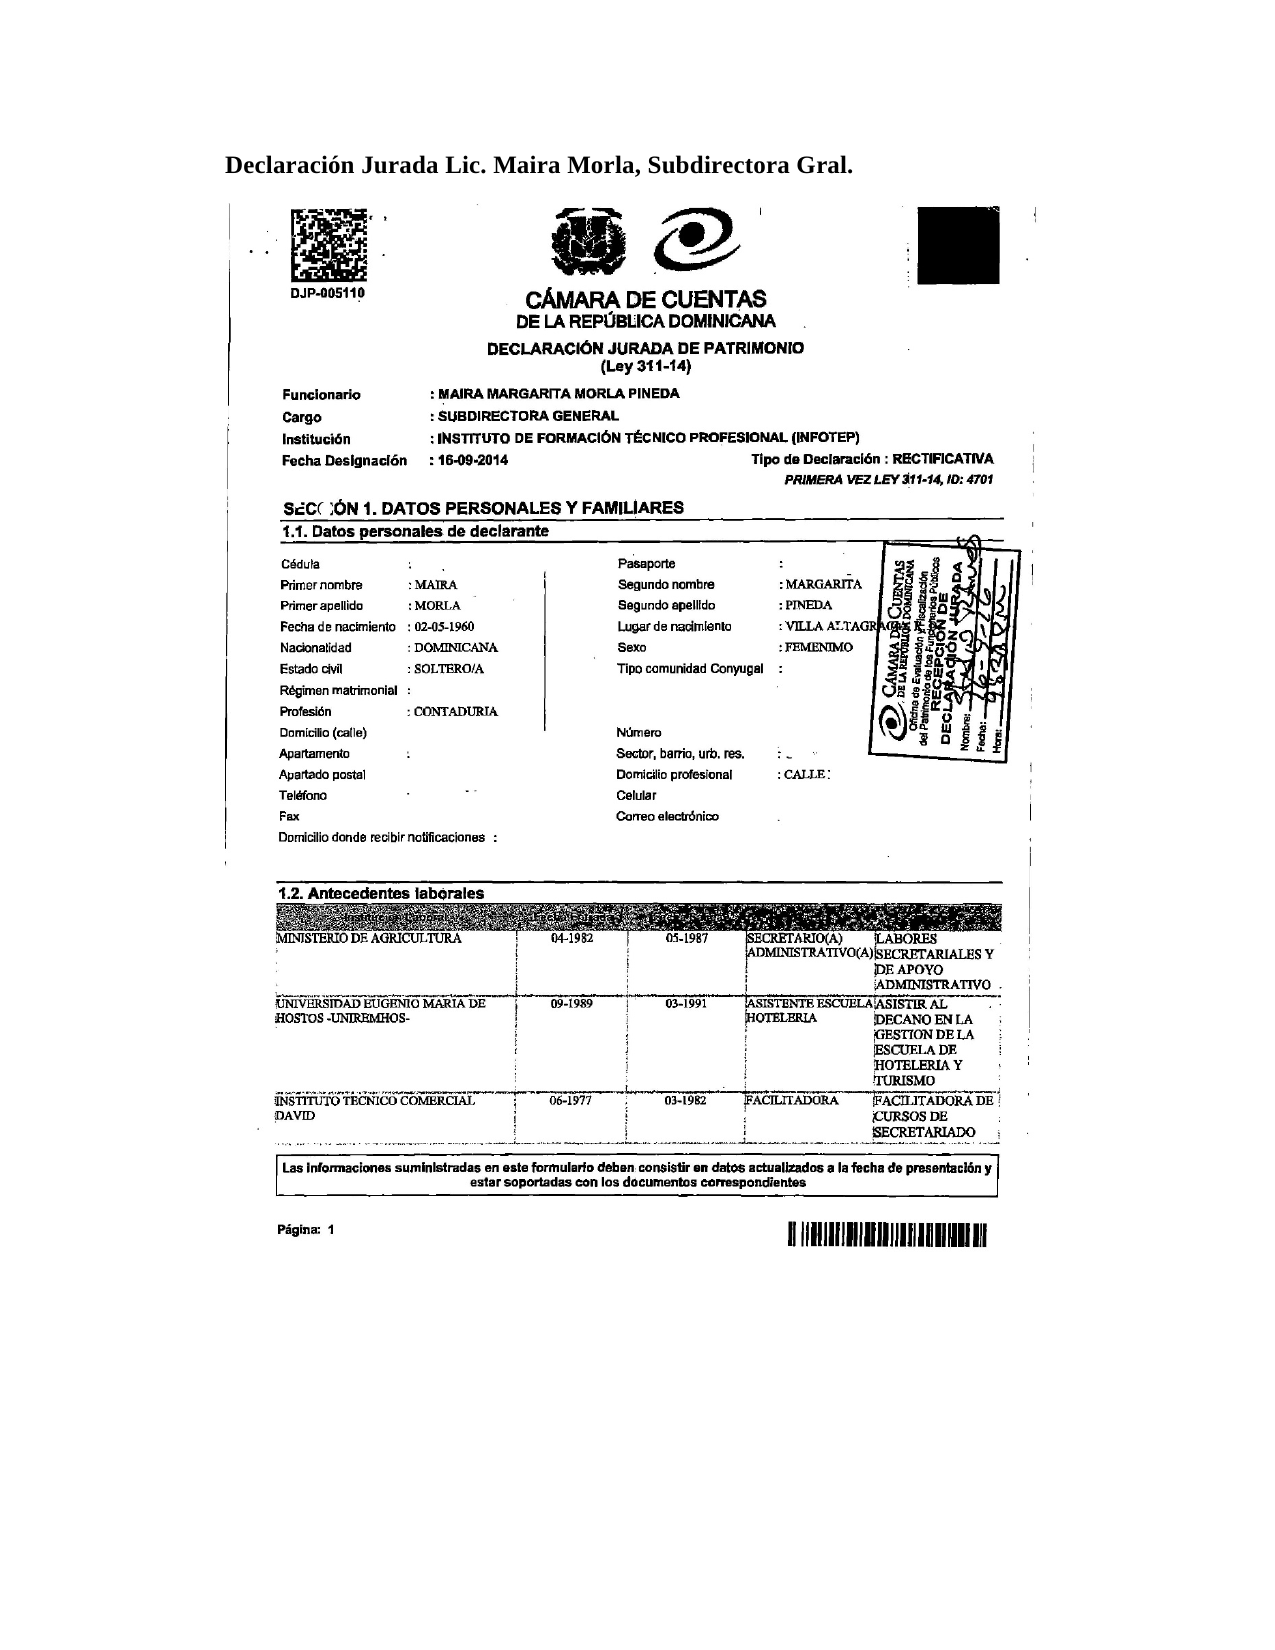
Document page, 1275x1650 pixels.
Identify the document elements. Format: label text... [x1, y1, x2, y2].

text Declaración Jurada Lic. Maira Morla, Subdirectora Gral. [225, 150, 1050, 179]
picture [225, 203, 1050, 1277]
